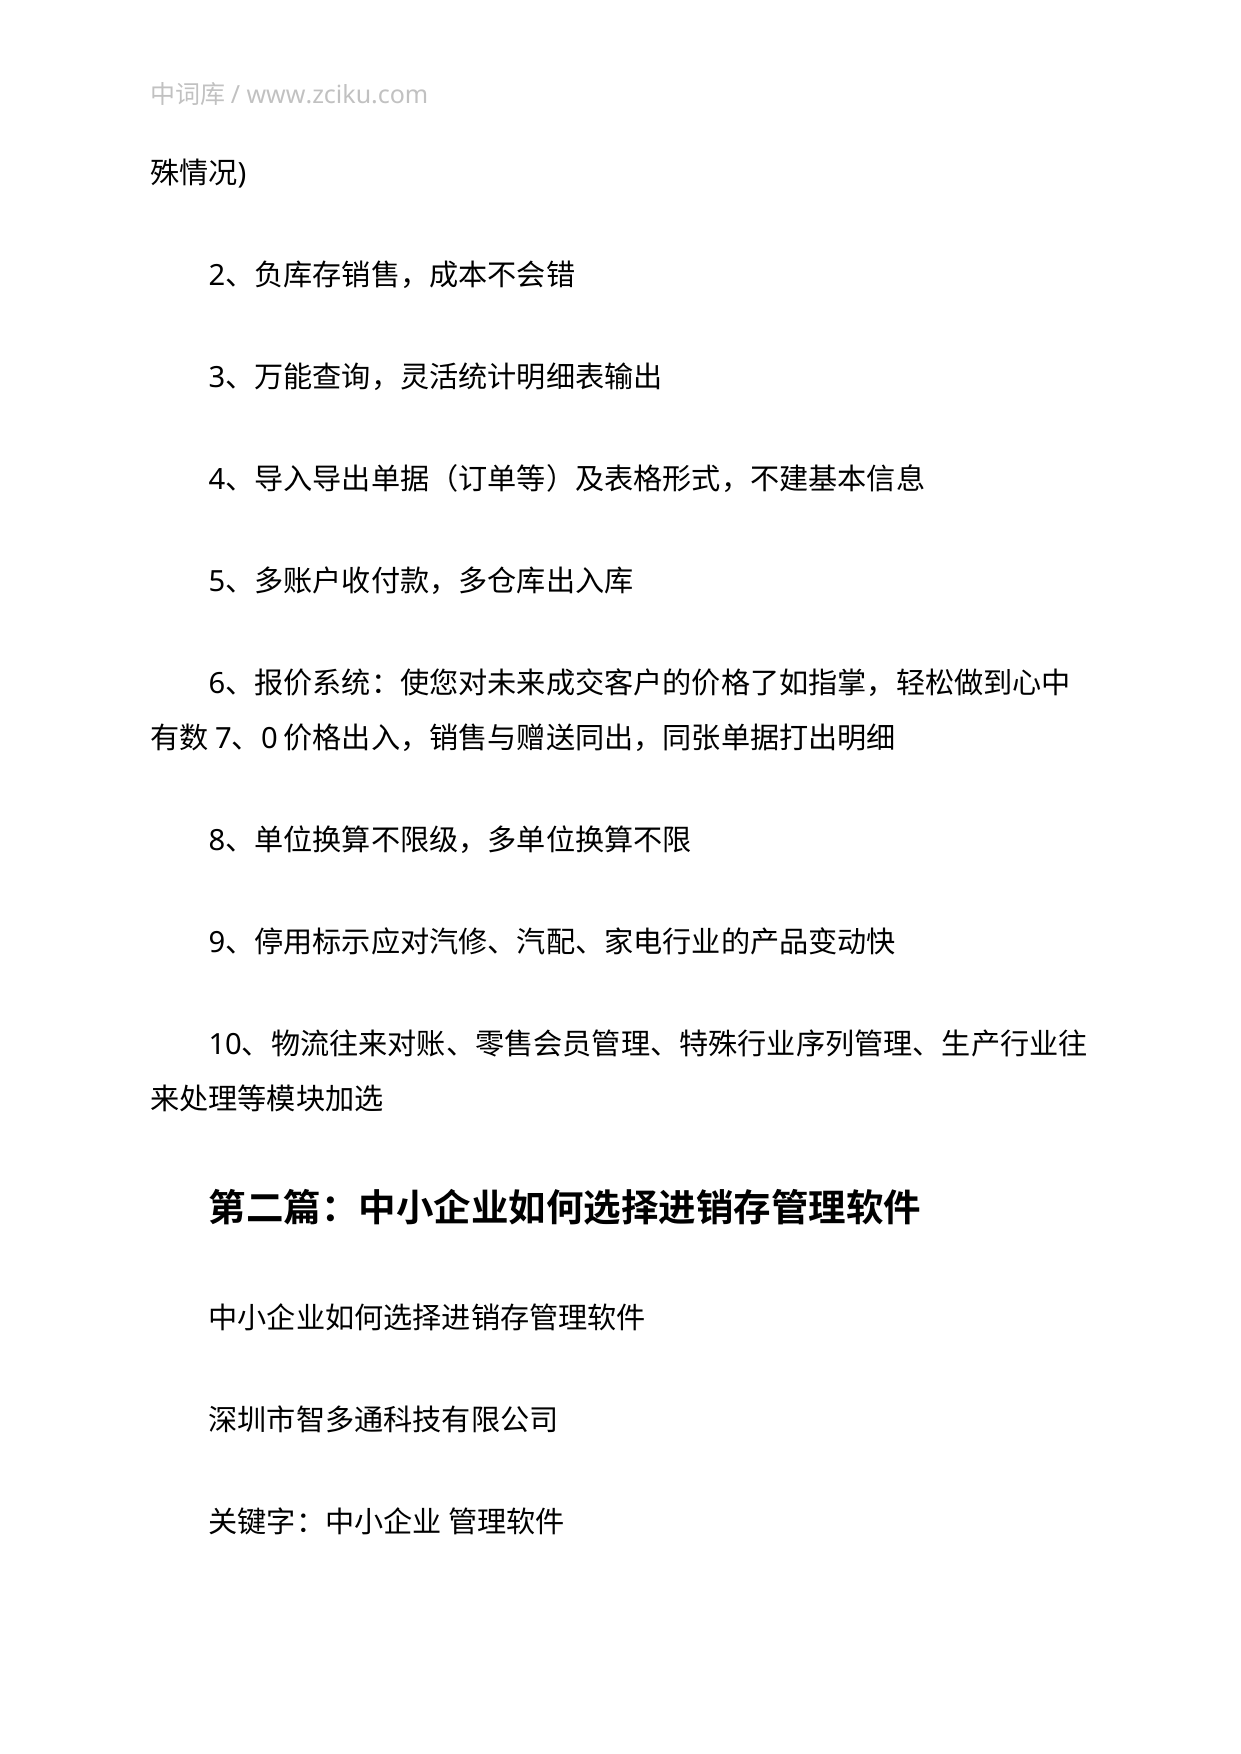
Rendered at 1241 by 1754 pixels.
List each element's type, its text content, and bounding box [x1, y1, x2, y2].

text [150, 150, 1090, 192]
text 第二篇：中小企业如何选择进销存管理软件 [150, 1178, 1090, 1232]
text 8、单位换算不限级，多单位换算不限 [150, 817, 1090, 859]
text 3、万能查询，灵活统计明细表输出 [150, 354, 1090, 396]
text 2、负库存销售，成本不会错 [150, 252, 1090, 294]
text 9、停用标示应对汽修、汽配、家电行业的产品变动快 [150, 919, 1090, 961]
text 5、多账户收付款，多仓库出入库 [150, 558, 1090, 600]
text 关键字：中小企业 管理软件 [150, 1498, 1090, 1541]
text 6、报价系统：使您对未来成交客户的价格了如指掌，轻松做到心中有数 7、0价格出入，销售与赠送同出，同张单据打出明细 [150, 660, 1090, 757]
text 深圳市智多通科技有限公司 [150, 1397, 1090, 1439]
text 10、物流往来对账、零售会员管理、特殊行业序列管理、生产行业往来处理等模块加选 [150, 1021, 1090, 1118]
text 中小企业如何选择进销存管理软件 [150, 1295, 1090, 1337]
text 4、导入导出单据（订单等）及表格形式，不建基本信息 [150, 456, 1090, 498]
